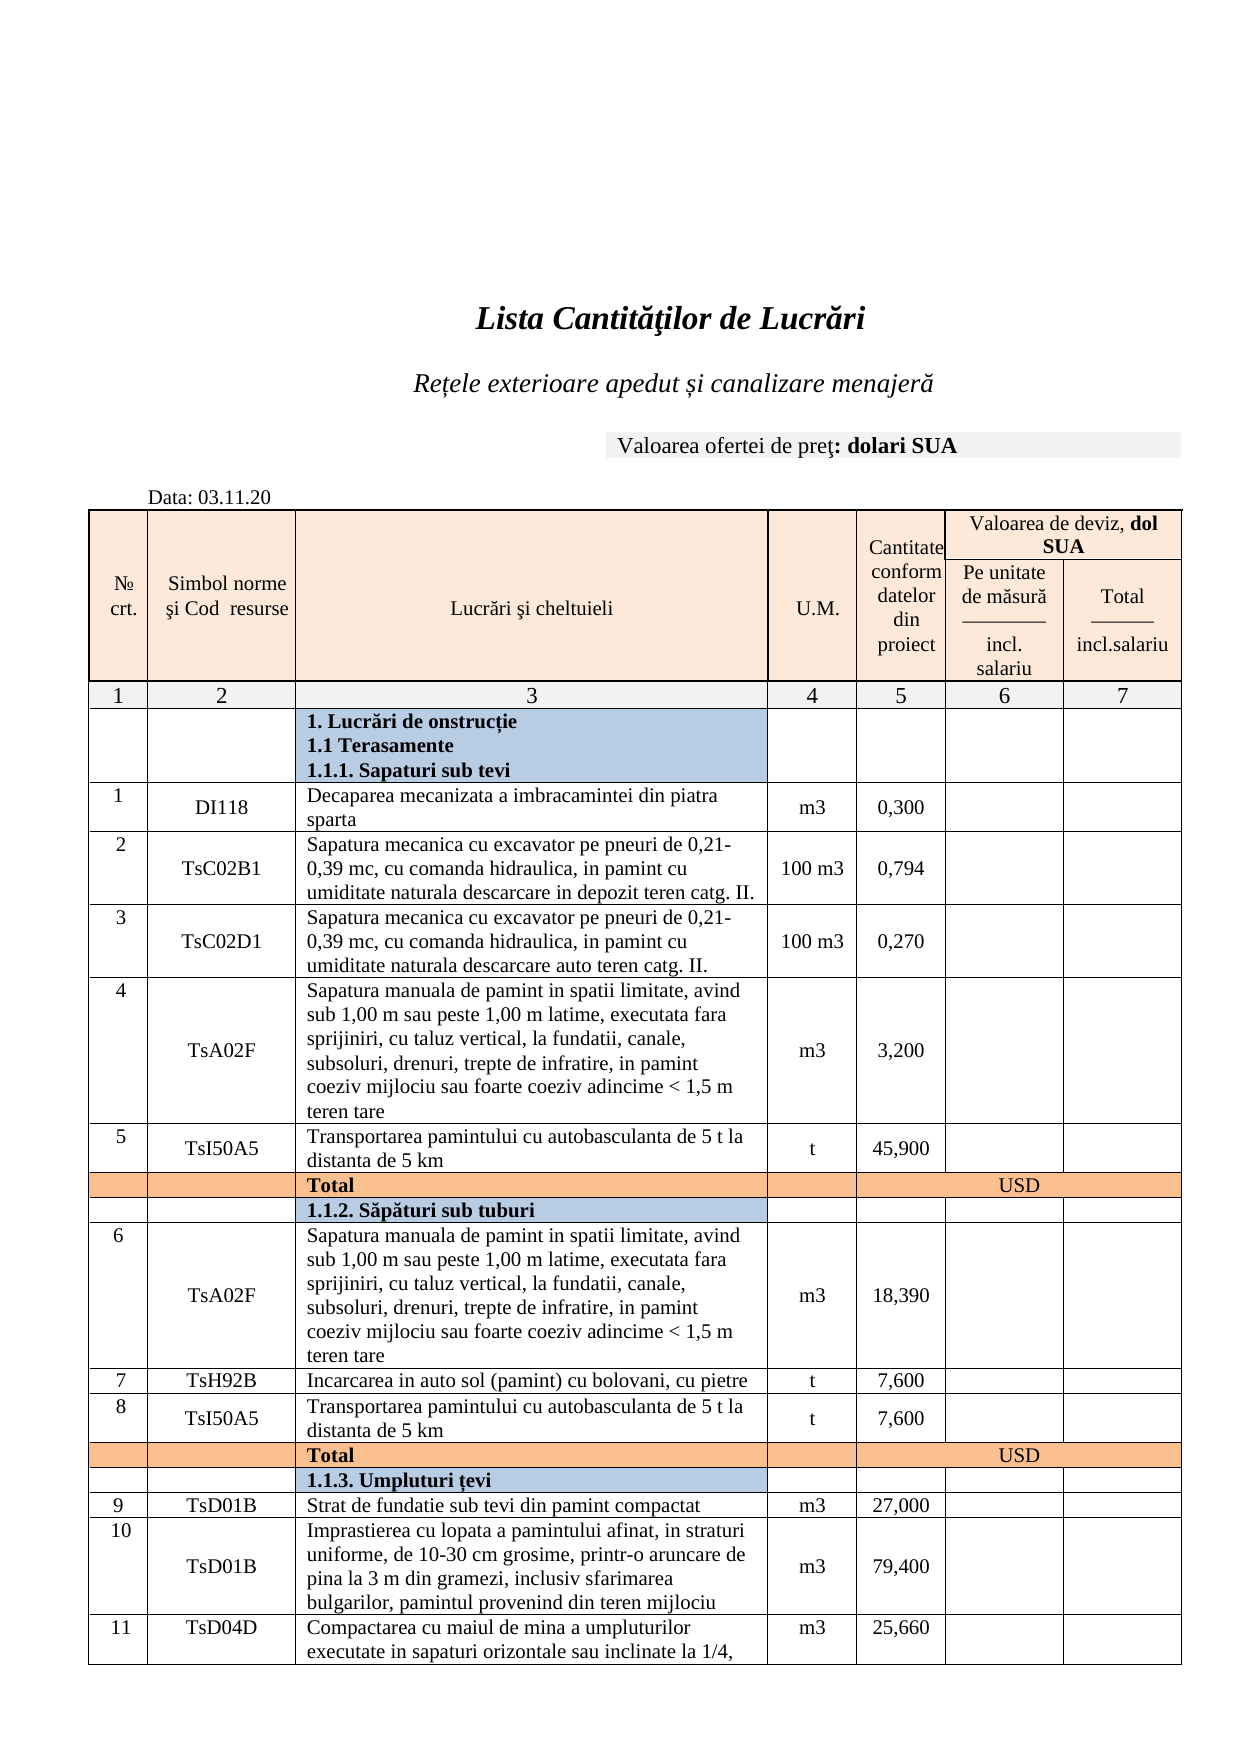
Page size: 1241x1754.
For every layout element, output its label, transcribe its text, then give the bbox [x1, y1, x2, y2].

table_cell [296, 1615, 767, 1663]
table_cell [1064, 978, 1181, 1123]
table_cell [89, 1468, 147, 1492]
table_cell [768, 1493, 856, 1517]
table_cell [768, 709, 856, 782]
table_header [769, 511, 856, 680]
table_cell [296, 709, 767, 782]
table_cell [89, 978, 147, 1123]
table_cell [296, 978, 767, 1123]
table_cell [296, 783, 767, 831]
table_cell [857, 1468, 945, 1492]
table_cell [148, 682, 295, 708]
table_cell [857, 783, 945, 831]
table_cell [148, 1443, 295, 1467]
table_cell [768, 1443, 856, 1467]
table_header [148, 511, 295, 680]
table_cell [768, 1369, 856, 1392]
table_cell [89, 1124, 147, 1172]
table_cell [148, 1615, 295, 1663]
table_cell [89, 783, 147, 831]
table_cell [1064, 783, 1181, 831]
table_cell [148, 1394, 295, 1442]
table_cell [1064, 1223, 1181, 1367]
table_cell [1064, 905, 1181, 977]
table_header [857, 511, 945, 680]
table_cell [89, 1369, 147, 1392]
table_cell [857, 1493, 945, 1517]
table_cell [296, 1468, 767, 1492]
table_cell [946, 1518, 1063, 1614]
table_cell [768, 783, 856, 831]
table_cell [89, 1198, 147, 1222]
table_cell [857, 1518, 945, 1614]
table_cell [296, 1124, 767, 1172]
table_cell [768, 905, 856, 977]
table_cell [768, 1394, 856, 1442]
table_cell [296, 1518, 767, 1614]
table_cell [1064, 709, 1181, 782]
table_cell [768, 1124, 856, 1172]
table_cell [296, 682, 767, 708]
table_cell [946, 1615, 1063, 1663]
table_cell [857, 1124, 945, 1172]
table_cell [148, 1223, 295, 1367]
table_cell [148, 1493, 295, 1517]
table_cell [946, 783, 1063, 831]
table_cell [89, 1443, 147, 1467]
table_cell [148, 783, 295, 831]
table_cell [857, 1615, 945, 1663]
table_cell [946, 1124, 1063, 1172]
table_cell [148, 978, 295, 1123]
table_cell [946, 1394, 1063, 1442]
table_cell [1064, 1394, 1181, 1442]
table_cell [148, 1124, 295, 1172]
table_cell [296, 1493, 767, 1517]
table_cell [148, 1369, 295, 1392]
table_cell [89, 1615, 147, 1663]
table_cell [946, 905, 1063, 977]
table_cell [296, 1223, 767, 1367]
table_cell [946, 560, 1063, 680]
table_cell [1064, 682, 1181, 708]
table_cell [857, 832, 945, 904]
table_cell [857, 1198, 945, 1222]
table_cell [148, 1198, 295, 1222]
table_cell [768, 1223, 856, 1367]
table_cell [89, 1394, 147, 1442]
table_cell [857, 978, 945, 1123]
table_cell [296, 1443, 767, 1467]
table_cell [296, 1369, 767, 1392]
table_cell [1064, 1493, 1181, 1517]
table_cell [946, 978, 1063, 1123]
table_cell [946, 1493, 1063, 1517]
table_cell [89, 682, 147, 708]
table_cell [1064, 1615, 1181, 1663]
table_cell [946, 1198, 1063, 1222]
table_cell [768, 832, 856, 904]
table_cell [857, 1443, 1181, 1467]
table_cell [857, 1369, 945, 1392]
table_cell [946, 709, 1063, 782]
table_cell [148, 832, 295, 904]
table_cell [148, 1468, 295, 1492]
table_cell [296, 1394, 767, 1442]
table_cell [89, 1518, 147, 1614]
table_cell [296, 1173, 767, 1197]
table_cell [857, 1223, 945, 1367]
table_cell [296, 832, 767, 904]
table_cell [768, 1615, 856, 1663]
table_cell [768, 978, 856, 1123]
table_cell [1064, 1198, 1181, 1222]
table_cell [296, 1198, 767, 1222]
text Rețele exterioare apedut și canalizare menajeră [148, 367, 1193, 398]
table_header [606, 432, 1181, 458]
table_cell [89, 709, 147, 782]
text Data: 03.11.20 [148, 485, 1193, 509]
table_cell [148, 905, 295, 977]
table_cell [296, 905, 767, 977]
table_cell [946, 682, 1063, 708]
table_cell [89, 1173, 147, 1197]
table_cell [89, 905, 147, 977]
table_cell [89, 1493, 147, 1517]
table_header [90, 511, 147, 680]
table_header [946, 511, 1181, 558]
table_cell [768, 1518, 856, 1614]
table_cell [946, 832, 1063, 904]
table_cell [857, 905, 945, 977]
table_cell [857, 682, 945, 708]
text Lista Cantităţilor de Lucrări [148, 298, 1193, 336]
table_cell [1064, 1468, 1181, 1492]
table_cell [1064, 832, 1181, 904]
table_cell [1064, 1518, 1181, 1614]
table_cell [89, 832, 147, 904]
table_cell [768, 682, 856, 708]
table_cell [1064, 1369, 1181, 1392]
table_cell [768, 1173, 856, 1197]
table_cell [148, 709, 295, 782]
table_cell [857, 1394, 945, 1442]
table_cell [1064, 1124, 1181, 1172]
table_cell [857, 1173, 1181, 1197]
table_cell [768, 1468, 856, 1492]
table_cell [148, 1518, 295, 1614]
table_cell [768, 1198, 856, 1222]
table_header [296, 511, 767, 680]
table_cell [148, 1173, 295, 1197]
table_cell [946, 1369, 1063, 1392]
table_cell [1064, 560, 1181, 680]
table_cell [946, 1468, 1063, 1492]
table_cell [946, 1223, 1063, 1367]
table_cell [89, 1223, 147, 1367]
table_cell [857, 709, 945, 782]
